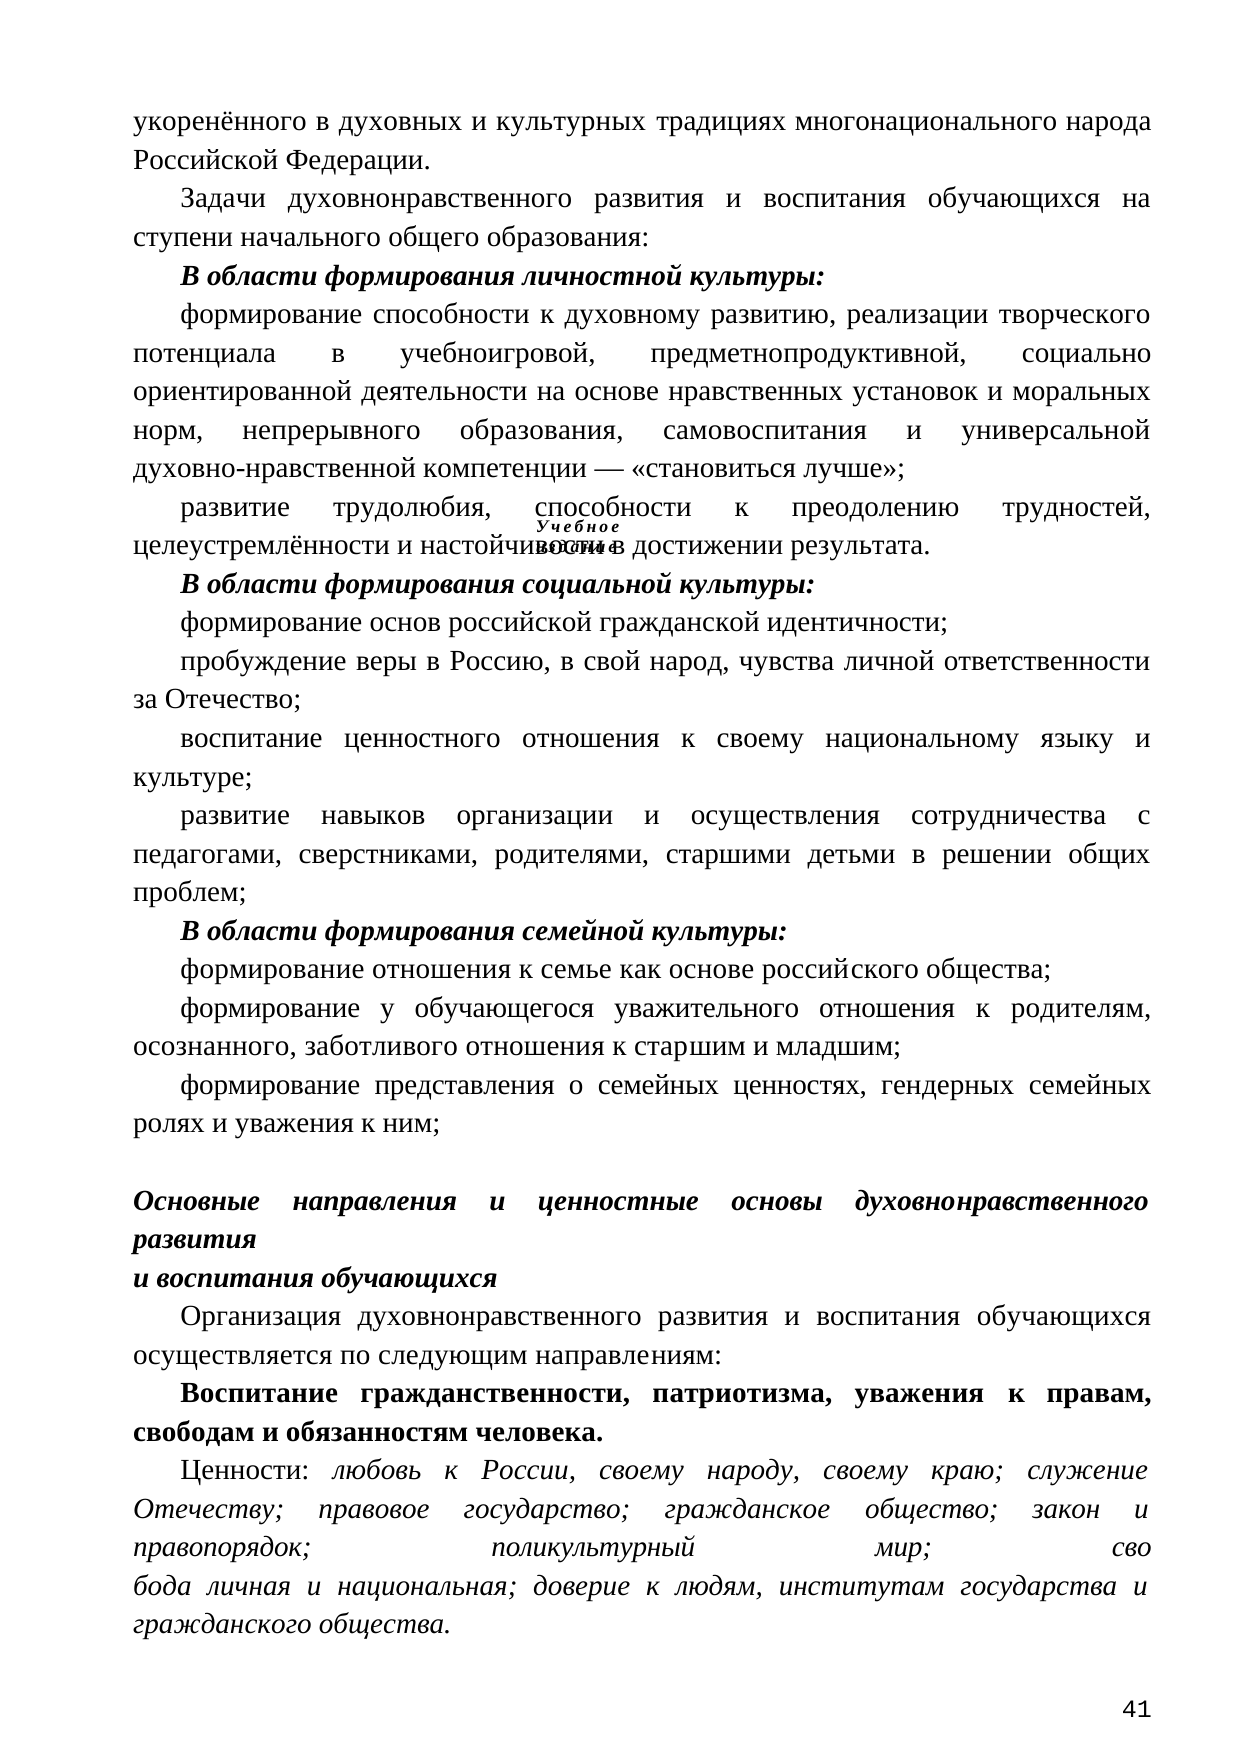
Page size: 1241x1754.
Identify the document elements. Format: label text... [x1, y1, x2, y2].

text Воспитание гражданственности, патриотизма, уважения к правам, свободам и обязанностям человека. [133, 1375, 1151, 1447]
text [133, 103, 1151, 176]
text Основные направления и ценностные основы духовно­нравственного развития и воспитания обучающихся [133, 1183, 1151, 1293]
text формирование основ российской гражданской идентичности; [133, 604, 1151, 638]
text пробуждение веры в Россию, в свой народ, чувства личной ответственности за Отечество; [133, 643, 1151, 715]
text формирование отношения к семье как основе российского общества; [133, 951, 1151, 985]
text В области формирования семейной культуры: [133, 913, 1151, 946]
text В области формирования социальной культуры: [133, 566, 1151, 599]
text формирование у обучающегося уважительного отношения к родителям, осознанного, заботливого отношения к старшим и младшим; [133, 990, 1151, 1062]
text развитие трудолюбия, способности к преодолению трудностей, целеустремлённости и настойчивости в достижении результата. [133, 489, 1151, 561]
text В области формирования личностной культуры: [133, 258, 1151, 291]
text формирование представления о семейных ценностях, гендерных семейных ролях и уважения к ним; [133, 1067, 1151, 1139]
text Организация духовно­нравственного развития и воспитания обучающихся осуществляется по следующим направлениям: [133, 1298, 1151, 1370]
text формирование способности к духовному развитию, реализации творческого потенциала в учебно­игровой, предметно­продуктивной, социально ориентированной деятельности на основе нравственных установок и моральных норм, непрерывного образования, самовоспитания и универсальной духовно-нравственной компетенции — «становиться лучше»; [133, 296, 1151, 484]
text развитие навыков организации и осуществления сотрудничества с педагогами, сверстниками, родителями, старшими детьми в решении общих проблем; [133, 797, 1151, 908]
text Ценности: любовь к России, своему народу, своему краю; служение Отечеству; правовое государство; гражданское общество; закон и правопорядок; поликультурный мир; сво­ бода личная и национальная; доверие к людям, институтам государства и гражданского общества. [133, 1452, 1151, 1640]
text Задачи духовно­нравственного развития и воспитания обучающихся на ступени начального общего образования: [133, 181, 1151, 253]
text воспитание ценностного отношения к своему национальному языку и культуре; [133, 720, 1151, 792]
